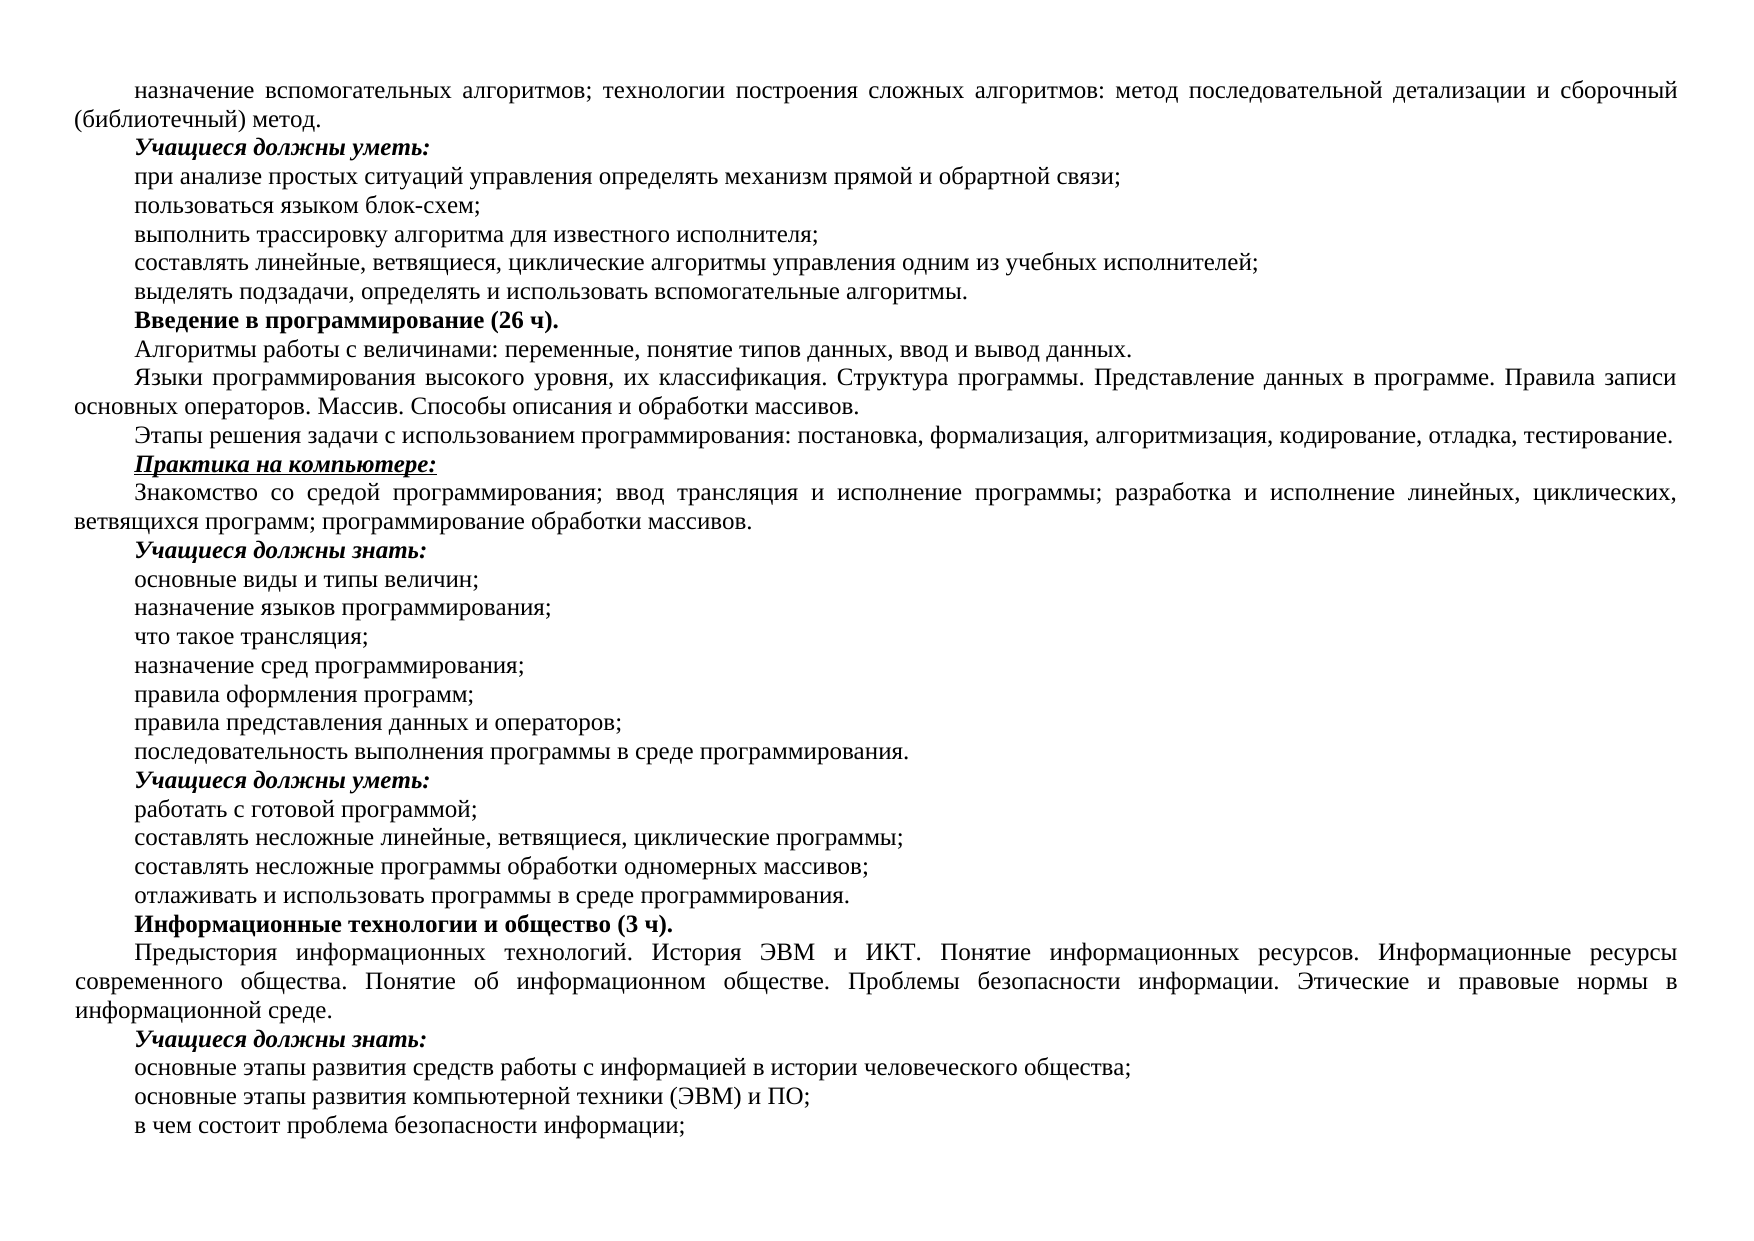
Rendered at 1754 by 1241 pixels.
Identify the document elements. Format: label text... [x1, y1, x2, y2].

text Учащиеся должны уметь: [74, 132, 1679, 161]
text правила оформления программ; [74, 679, 1679, 707]
text назначение вспомогательных алгоритмов; технологии построения сложных алгоритмов: метод последовательной детализации и сборочный (библиотечный) метод. [74, 75, 1679, 132]
text выполнить трассировку алгоритма для известного исполнителя; [74, 219, 1679, 247]
text последовательность выполнения программы в среде программирования. [74, 736, 1679, 765]
text Языки программирования высокого уровня, их классификация. Структура программы. Представление данных в программе. Правила записи основных операторов. Массив. Способы описания и обработки массивов. [74, 362, 1679, 420]
text правила представления данных и операторов; [74, 707, 1679, 736]
text основные виды и типы величин; [74, 564, 1679, 592]
text назначение сред программирования; [74, 650, 1679, 679]
text Введение в программирование (26 ч). [74, 305, 1679, 334]
text составлять линейные, ветвящиеся, циклические алгоритмы управления одним из учебных исполнителей; [74, 247, 1679, 276]
text основные этапы развития компьютерной техники (ЭВМ) и ПО; [74, 1081, 1679, 1110]
text основные этапы развития средств работы с информацией в истории человеческого общества; [74, 1052, 1679, 1081]
text составлять несложные линейные, ветвящиеся, циклические программы; [74, 822, 1679, 851]
text Алгоритмы работы с величинами: переменные, понятие типов данных, ввод и вывод данных. [74, 334, 1679, 362]
text Учащиеся должны знать: [74, 535, 1679, 564]
text назначение языков программирования; [74, 592, 1679, 621]
text составлять несложные программы обработки одномерных массивов; [74, 851, 1679, 880]
text работать с готовой программой; [74, 794, 1679, 822]
text при анализе простых ситуаций управления определять механизм прямой и обрартной связи; [74, 161, 1679, 190]
text Практика на компьютере: [74, 449, 1679, 477]
text Предыстория информационных технологий. История ЭВМ и ИКТ. Понятие информационных ресурсов. Информационные ресурсы современного общества. Понятие об информационном обществе. Проблемы безопасности информации. Этические и правовые нормы в информационной среде. [75, 937, 1679, 1024]
text Учащиеся должны уметь: [74, 765, 1679, 794]
text выделять подзадачи, определять и использовать вспомогательные алгоритмы. [74, 276, 1679, 305]
text Информационные технологии и общество (3 ч). [75, 909, 1679, 937]
text Учащиеся должны знать: [74, 1024, 1679, 1052]
text Этапы решения задачи с использованием программирования: постановка, формализация, алгоритмизация, кодирование, отладка, тестирование. [74, 420, 1679, 449]
text Знакомство со средой программирования; ввод трансляция и исполнение программы; разработка и исполнение линейных, циклических, ветвящихся программ; программирование обработки массивов. [74, 477, 1679, 535]
text отлаживать и использовать программы в среде программирования. [74, 880, 1679, 909]
text что такое трансляция; [74, 621, 1679, 650]
text пользоваться языком блок-схем; [74, 190, 1679, 219]
text в чем состоит проблема безопасности информации; [74, 1110, 1679, 1139]
